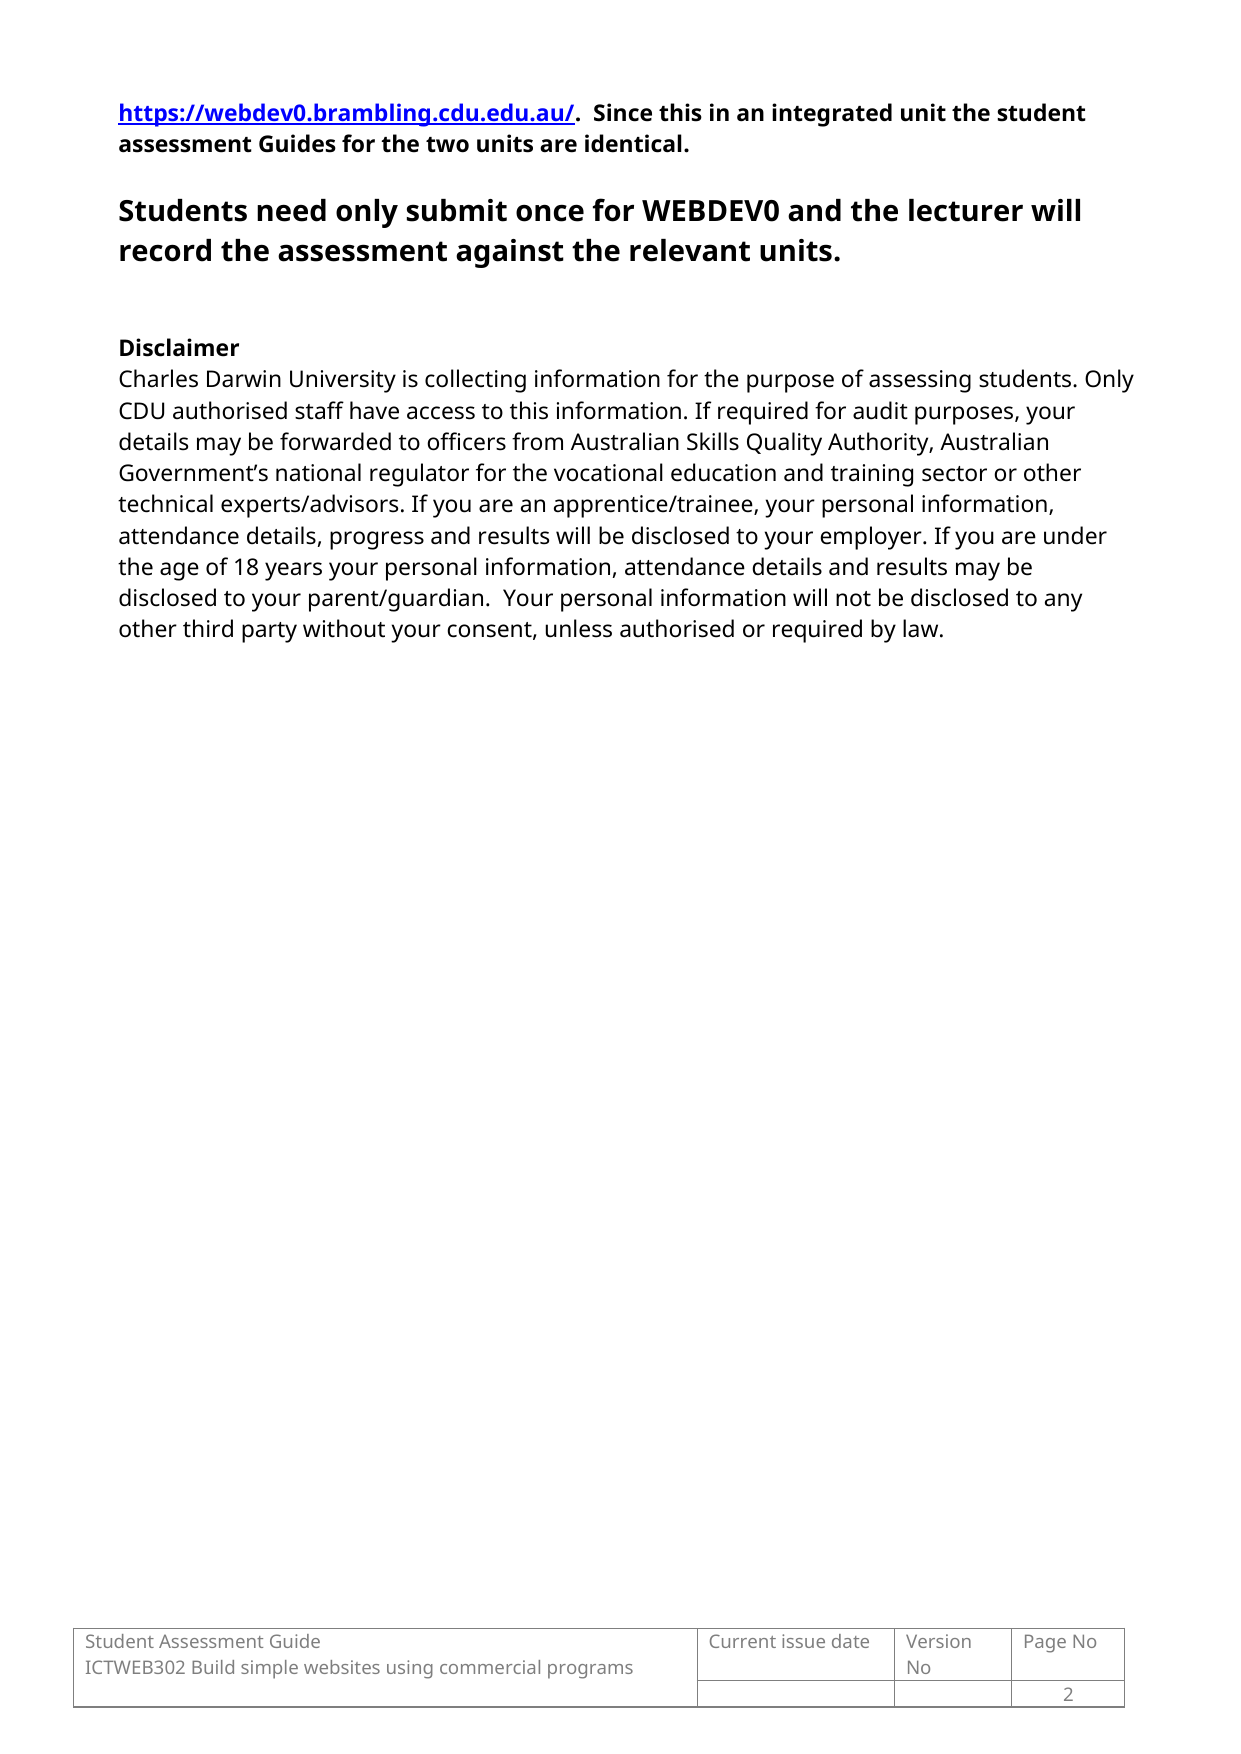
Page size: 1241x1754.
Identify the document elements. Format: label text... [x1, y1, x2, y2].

text Charles Darwin University is collecting information for the purpose of assessing students. Only CDU authorised staff have access to this information. If required for audit purposes, your details may be forwarded to officers from Australian Skills Quality Authority, Australian Government’s national regulator for the vocational education and training sector or other technical experts/advisors. If you are an apprentice/trainee, your personal information, attendance details, progress and results will be disclosed to your employer. If you are under the age of 18 years your personal information, attendance details and results may be disclosed to your parent/guardian. Your personal information will not be disclosed to any other third party without your consent, unless authorised or required by law. [118, 363, 1137, 644]
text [118, 96, 1137, 159]
text Disclaimer [118, 332, 1137, 363]
text Students need only submit once for WEBDEV0 and the lecturer will record the assessment against the relevant units. [118, 190, 1137, 269]
